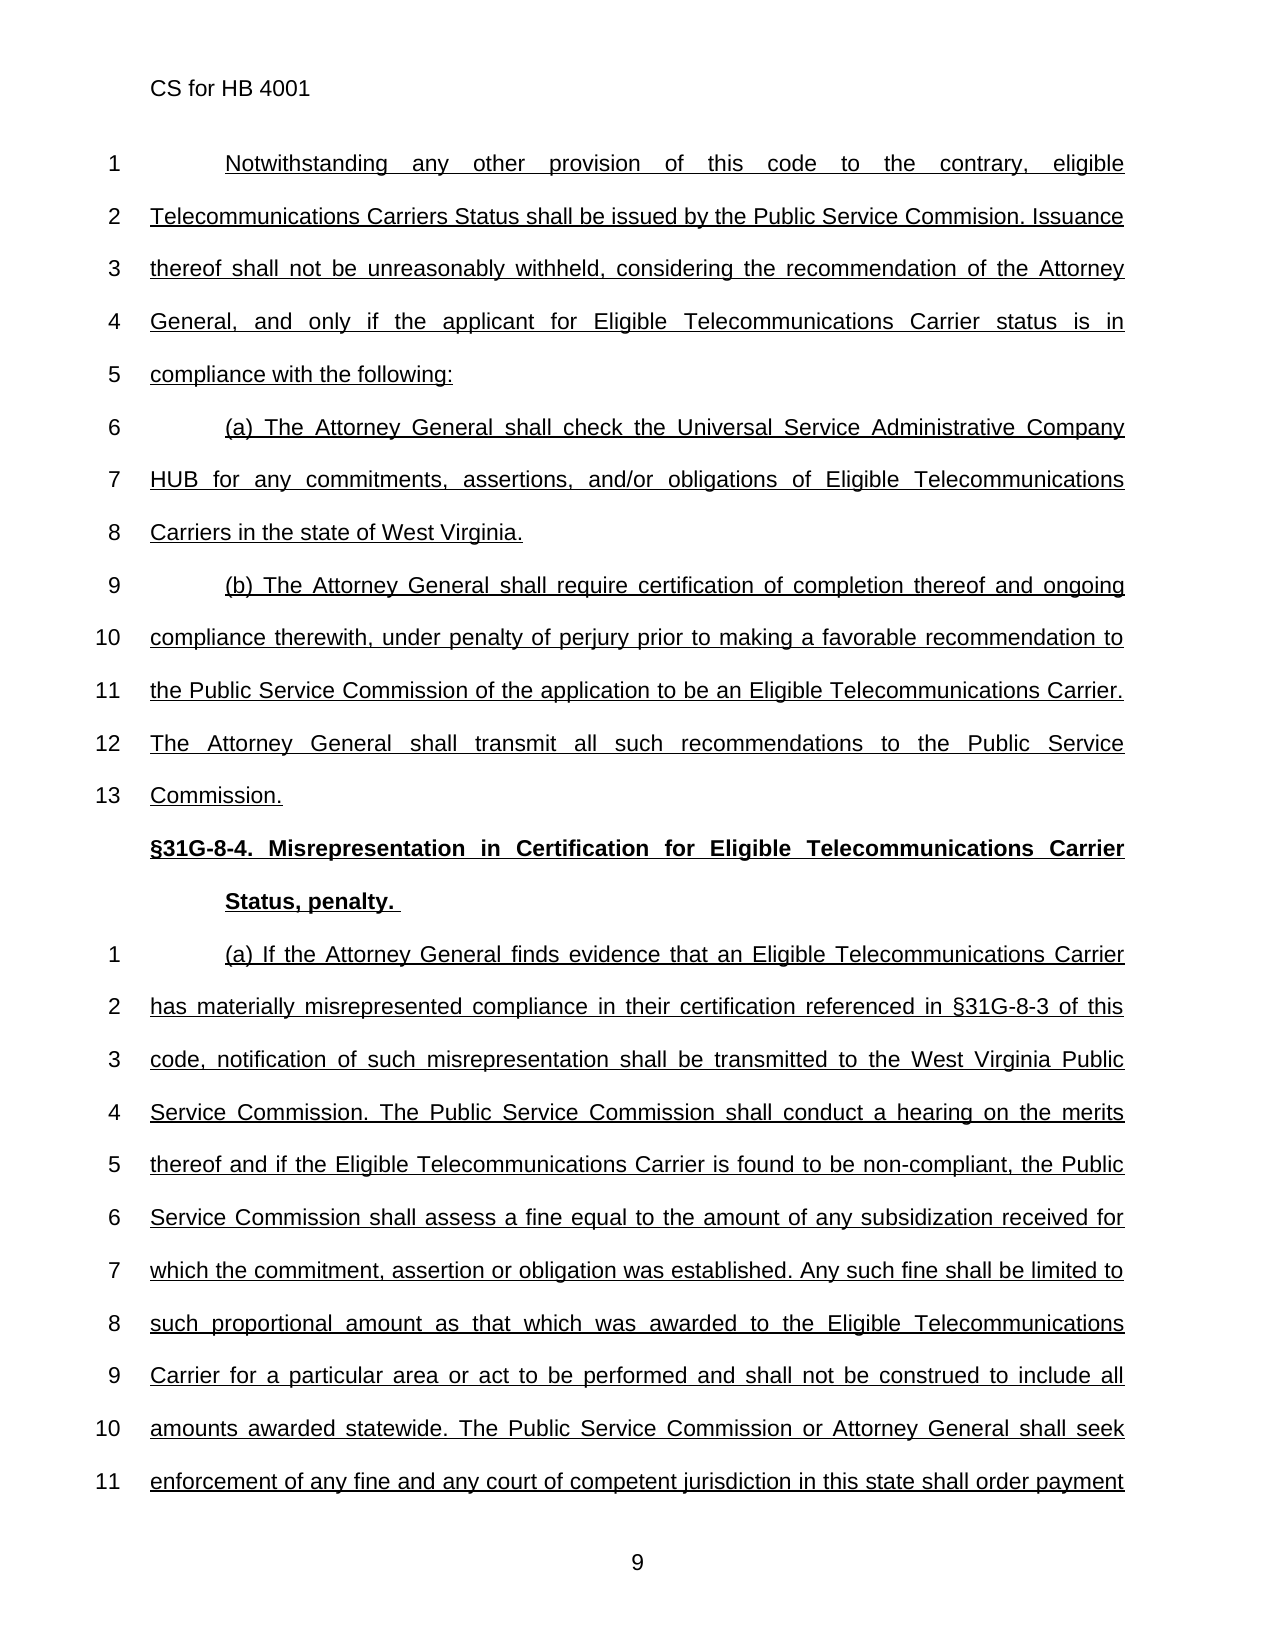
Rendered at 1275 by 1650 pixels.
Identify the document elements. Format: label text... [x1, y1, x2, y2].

subtitle §31G-8-4. Misrepresentation in Certification for Eligible Telecommunications Carrier Status, penalty. [150, 835, 1125, 858]
subtitle §31G-8-4. Misrepresentation in Certification for Eligible Telecommunications Carrier Status, penalty. [150, 859, 1125, 914]
text Notwithstanding any other provision of this code to the contrary, eligible Telecommunications Carriers Status shall be issued by the Public Service Commision. Issuance thereof shall not be unreasonably withheld, considering the recommendation of the Attorney General, and only if the applicant for Eligible Telecommunications Carrier status is in compliance with the following: [150, 279, 1125, 331]
text (b) The Attorney General shall require certification of completion thereof and ongoing compliance therewith, under penalty of perjury prior to making a favorable recommendation to the Public Service Commission of the application to be an Eligible Telecommunications Carrier. The Attorney General shall transmit all such recommendations to the Public Service Commission. [150, 572, 1125, 753]
text (a) The Attorney General shall check the Universal Service Administrative Company HUB for any commitments, assertions, and/or obligations of Eligible Telecommunications Carriers in the state of West Virginia. [150, 490, 1125, 545]
text Notwithstanding any other provision of this code to the contrary, eligible Telecommunications Carriers Status shall be issued by the Public Service Commision. Issuance thereof shall not be unreasonably withheld, considering the recommendation of the Attorney General, and only if the applicant for Eligible Telecommunications Carrier status is in compliance with the following: [150, 332, 1125, 387]
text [150, 1439, 1125, 1490]
text (a) The Attorney General shall check the Universal Service Administrative Company HUB for any commitments, assertions, and/or obligations of Eligible Telecommunications Carriers in the state of West Virginia. [150, 413, 1125, 489]
text (b) The Attorney General shall require certification of completion thereof and ongoing compliance therewith, under penalty of perjury prior to making a favorable recommendation to the Public Service Commission of the application to be an Eligible Telecommunications Carrier. The Attorney General shall transmit all such recommendations to the Public Service Commission. [150, 754, 1125, 809]
text Notwithstanding any other provision of this code to the contrary, eligible Telecommunications Carriers Status shall be issued by the Public Service Commision. Issuance thereof shall not be unreasonably withheld, considering the recommendation of the Attorney General, and only if the applicant for Eligible Telecommunications Carrier status is in compliance with the following: [150, 150, 1125, 278]
